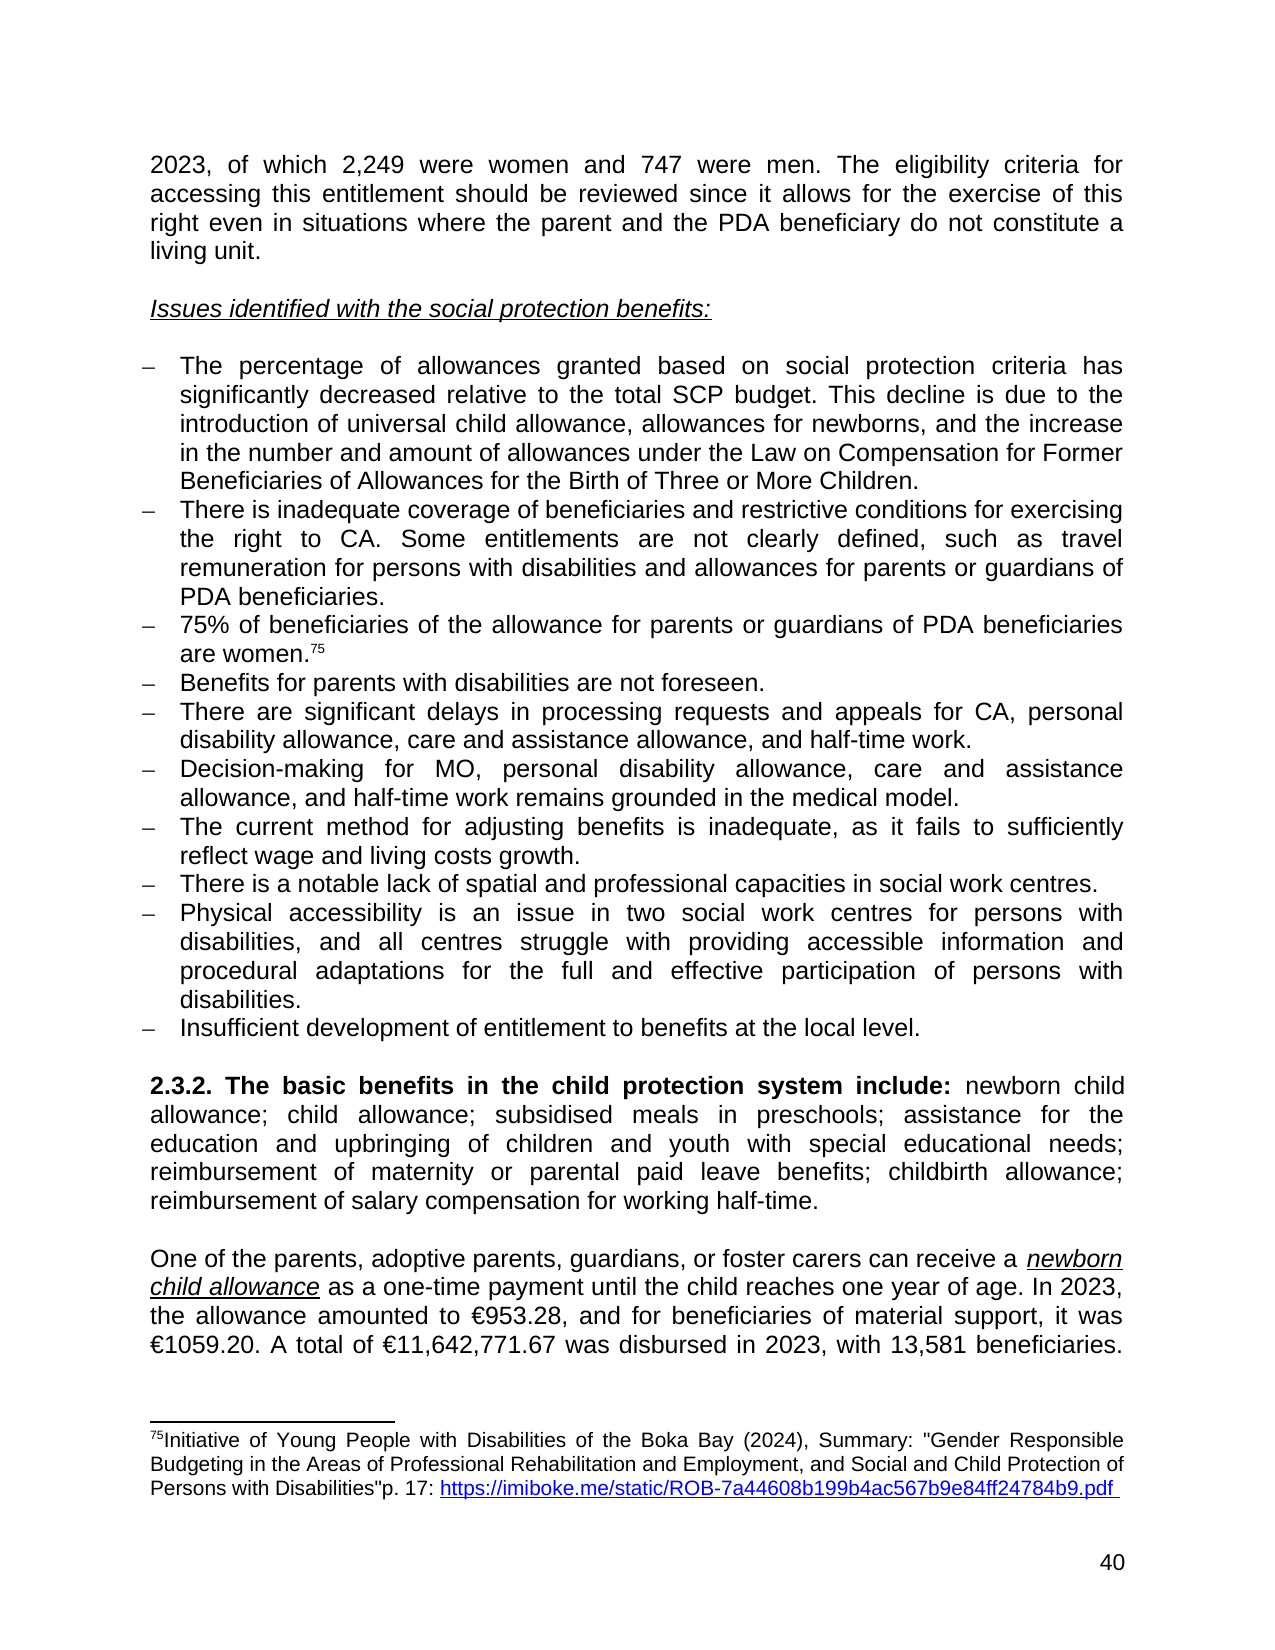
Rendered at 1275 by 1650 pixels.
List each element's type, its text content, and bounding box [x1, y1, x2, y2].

list Benefits for parents with disabilities are not foreseen. [142, 668, 1125, 697]
text 2.3.2. The basic benefits in the child protection system include: newborn child allowance; child allowance; subsidised meals in preschools; assistance for the education and upbringing of children and youth with special educational needs; reimbursement of maternity or parental paid leave benefits; childbirth allowance; reimbursement of salary compensation for working half-time. [150, 1071, 1125, 1215]
list Physical accessibility is an issue in two social work centres for persons with disabilities, and all centres struggle with providing accessible information and procedural adaptations for the full and effective participation of persons with disabilities. [142, 898, 1125, 1013]
list 75% of beneficiaries of the allowance for parents or guardians of PDA beneficiaries are women. [142, 610, 1125, 668]
list There is inadequate coverage of beneficiaries and restrictive conditions for exercising the right to CA. Some entitlements are not clearly defined, such as travel remuneration for persons with disabilities and allowances for parents or guardians of PDA beneficiaries. [142, 495, 1125, 610]
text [150, 150, 1125, 265]
list There are significant delays in processing requests and appeals for CA, personal disability allowance, care and assistance allowance, and half-time work. [142, 697, 1125, 754]
list Decision-making for MO, personal disability allowance, care and assistance allowance, and half-time work remains grounded in the medical model. [142, 754, 1125, 812]
list The current method for adjusting benefits is inadequate, as it fails to sufficiently reflect wage and living costs growth. [142, 812, 1125, 869]
list There is a notable lack of spatial and professional capacities in social work centres. [142, 869, 1125, 898]
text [150, 1243, 1125, 1358]
list The percentage of allowances granted based on social protection criteria has significantly decreased relative to the total SCP budget. This decline is due to the introduction of universal child allowance, allowances for newborns, and the increase in the number and amount of allowances under the Law on Compensation for Former Beneficiaries of Allowances for the Birth of Three or More Children. [142, 351, 1125, 495]
list Insufficient development of entitlement to benefits at the local level. [142, 1013, 1125, 1042]
text Issues identified with the social protection benefits: [150, 294, 1125, 322]
